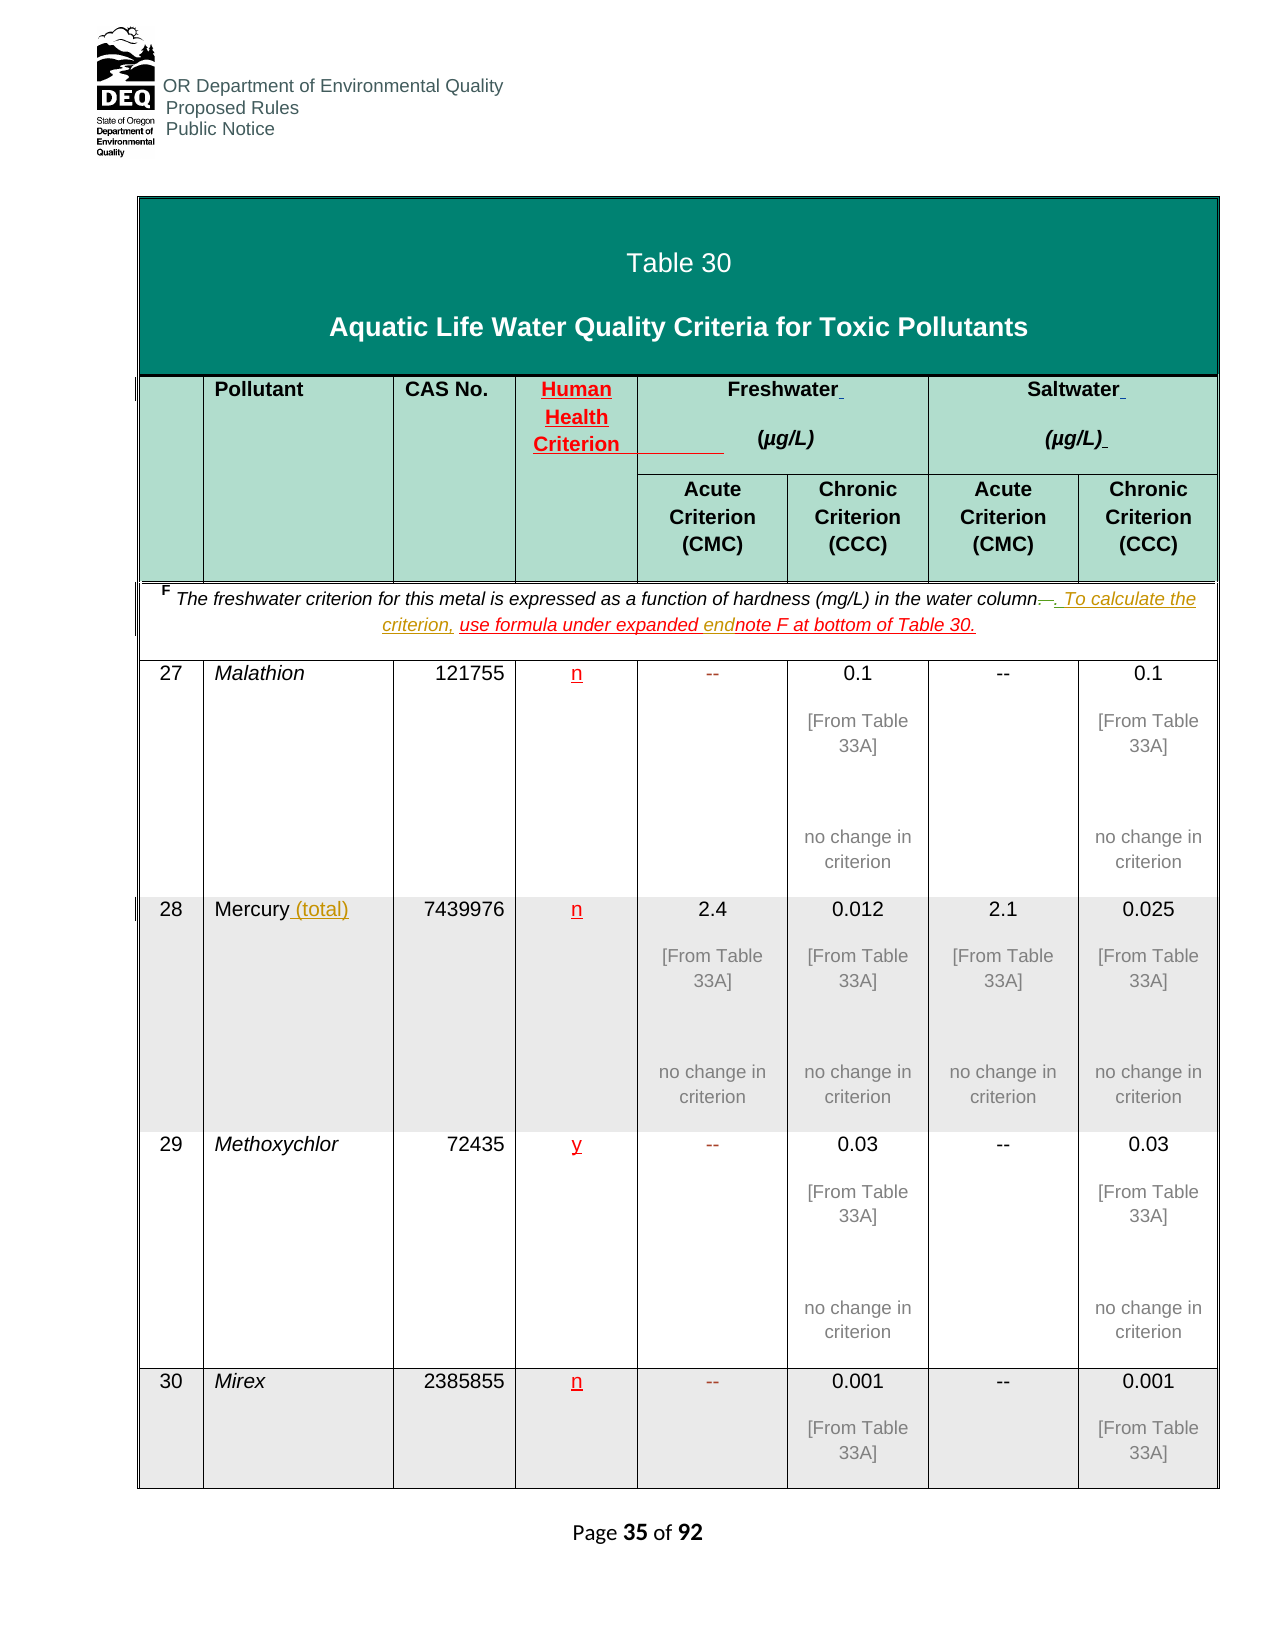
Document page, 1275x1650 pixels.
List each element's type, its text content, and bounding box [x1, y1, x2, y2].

table_cell Pollutant [204, 377, 393, 581]
table_cell 0.001 [From Table 33A] no change in criterion [1079, 1369, 1217, 1488]
table_cell [140, 377, 203, 581]
table_cell 0.03 [From Table 33A] no change in criterion [1079, 1132, 1217, 1367]
table_cell Human Health Criterion [516, 377, 637, 581]
table_cell 121755 [394, 661, 515, 897]
table_cell Chronic Criterion (CCC) [1079, 475, 1217, 581]
table_cell 29 [140, 1132, 203, 1367]
table_cell Acute Criterion (CMC) [638, 475, 787, 581]
table_header Table 30 Aquatic Life Water Quality Criteria for Toxic Pollutants [140, 199, 1217, 374]
table_cell -- [638, 1369, 787, 1488]
table_cell C Freshwater and saltwater criteria Criterion for metals are is expressed in terms of “dissolved” concentrations in the water column., except where otherwise noted (e.g. aluminum) [Changed footnote from Table 33B footnote to account for a few exceptions and because there will no longer be criteria for aluminum.] F The freshwater criterion for this metal is expressed as a function of hardness (mg/L) in the water column use formula under expanded note F at bottom of Table 30. [139, 581, 1219, 660]
table_cell Acute Criterion (CMC) [929, 475, 1078, 581]
table_cell 27 [140, 661, 203, 897]
table_cell Saltwater (µg/L) [929, 377, 1217, 474]
table_cell 0.012 [From Table 33A] no change in criterion [788, 897, 928, 1132]
table_cell Mirex [204, 1369, 393, 1488]
table_cell -- [929, 1132, 1078, 1367]
table_cell n [516, 661, 637, 897]
table_cell -- [638, 661, 787, 897]
table_cell -- [638, 1132, 787, 1367]
table_cell 0.001 [From Table 33A] no change in criterion [788, 1369, 928, 1488]
table_cell n [516, 1369, 637, 1488]
table_cell CAS No. [394, 377, 515, 581]
table_cell 72435 [394, 1132, 515, 1367]
table_cell -- [929, 1369, 1078, 1488]
picture [97, 26, 156, 159]
table_cell 28 [140, 897, 203, 1132]
table_cell Freshwater (µg/L) [638, 377, 928, 474]
table_cell 2.1 [From Table 33A] no change in criterion [929, 897, 1078, 1132]
table_cell 30 [140, 1369, 203, 1488]
table_cell 2.4 [From Table 33A] no change in criterion [638, 897, 787, 1132]
table_cell 2385855 [394, 1369, 515, 1488]
table_cell 0.1 [From Table 33A] no change in criterion [788, 661, 928, 897]
table_cell 0.1 [From Table 33A] no change in criterion [1079, 661, 1217, 897]
table_cell 0.025 [From Table 33A] no change in criterion [1079, 897, 1217, 1132]
table_cell 7439976 [394, 897, 515, 1132]
table_cell Malathion [204, 661, 393, 897]
table_cell Methoxychlor [204, 1132, 393, 1367]
table_cell 0.03 [From Table 33A] no change in criterion [788, 1132, 928, 1367]
table_cell n [516, 897, 637, 1132]
table_cell y [516, 1132, 637, 1367]
table_cell Mercury [204, 897, 393, 1132]
table_cell Chronic Criterion (CCC) [788, 475, 928, 581]
table_cell -- [929, 661, 1078, 897]
